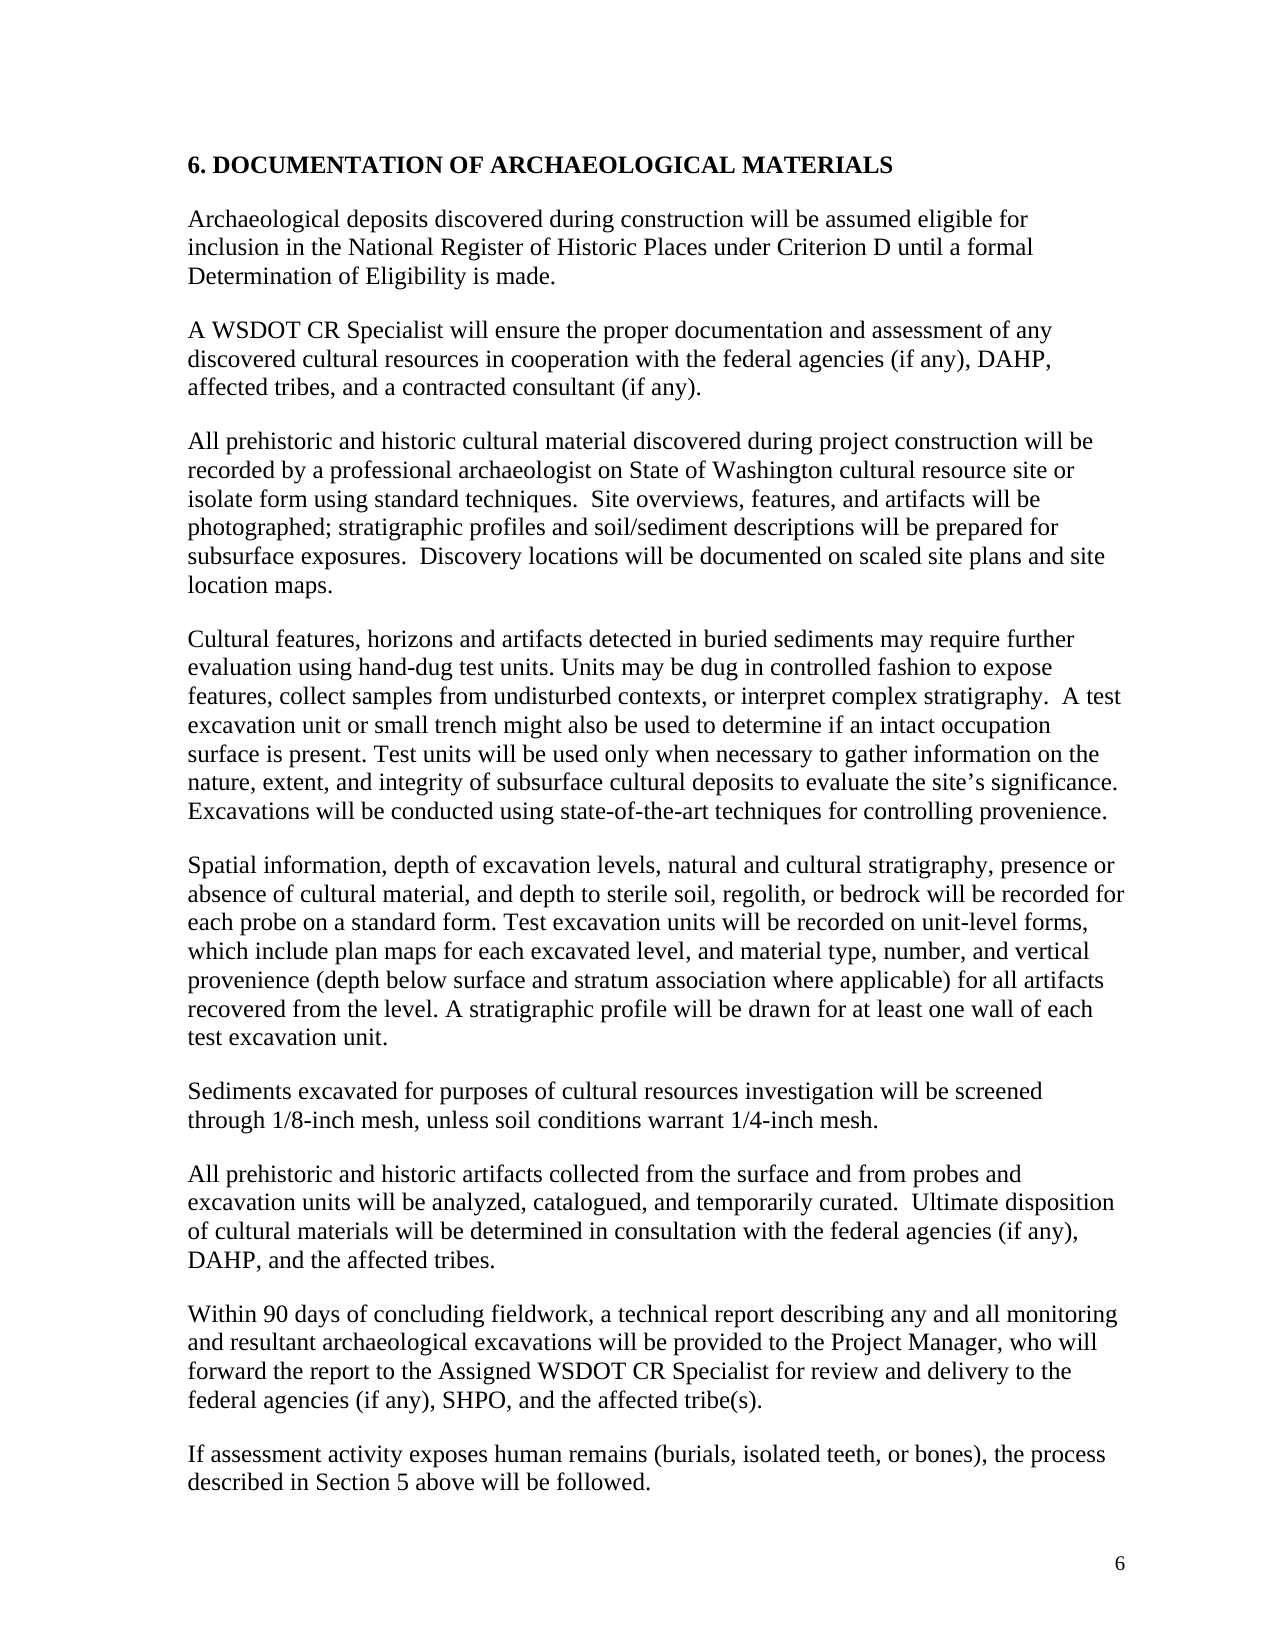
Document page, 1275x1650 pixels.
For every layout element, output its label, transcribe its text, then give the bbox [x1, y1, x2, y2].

text Spatial information, depth of excavation levels, natural and cultural stratigraphy, presence or absence of cultural material, and depth to sterile soil, regolith, or bedrock will be recorded for each probe on a standard form. Test excavation units will be recorded on unit-level forms, which include plan maps for each excavated level, and material type, number, and vertical provenience (depth below surface and stratum association where applicable) for all artifacts recovered from the level. A stratigraphic profile will be drawn for at least one wall of each test excavation unit. [187, 850, 1125, 1051]
text Cultural features, horizons and artifacts detected in buried sediments may require further evaluation using hand-dug test units. Units may be dug in controlled fashion to expose features, collect samples from undisturbed contexts, or interpret complex stratigraphy. A test excavation unit or small trench might also be used to determine if an intact occupation surface is present. Test units will be used only when necessary to gather information on the nature, extent, and integrity of subsurface cultural deposits to evaluate the site’s significance. Excavations will be conducted using state-of-the-art techniques for controlling provenience. [187, 624, 1125, 825]
text A WSDOT CR Specialist will ensure the proper documentation and assessment of any discovered cultural resources in cooperation with the federal agencies (if any), DAHP, affected tribes, and a contracted consultant (if any). [187, 315, 1125, 401]
text 6. DOCUMENTATION OF ARCHAEOLOGICAL MATERIALS [187, 150, 1125, 179]
text Within 90 days of concluding fieldwork, a technical report describing any and all monitoring and resultant archaeological excavations will be provided to the Project Manager, who will forward the report to the Assigned WSDOT CR Specialist for review and delivery to the federal agencies (if any), SHPO, and the affected tribe(s). [187, 1299, 1125, 1414]
text Archaeological deposits discovered during construction will be assumed eligible for inclusion in the National Register of Historic Places under Criterion D until a formal Determination of Eligibility is made. [187, 204, 1125, 290]
text All prehistoric and historic artifacts collected from the surface and from probes and excavation units will be analyzed, catalogued, and temporarily curated. Ultimate disposition of cultural materials will be determined in consultation with the federal agencies (if any), DAHP, and the affected tribes. [187, 1159, 1125, 1274]
text All prehistoric and historic cultural material discovered during project construction will be recorded by a professional archaeologist on State of Washington cultural resource site or isolate form using standard techniques. Site overviews, features, and artifacts will be photographed; stratigraphic profiles and soil/sediment descriptions will be prepared for subsurface exposures. Discovery locations will be documented on scaled site plans and site location maps. [187, 426, 1125, 599]
text If assessment activity exposes human remains (burials, isolated teeth, or bones), the process described in Section 5 above will be followed. [187, 1439, 1125, 1496]
text Sediments excavated for purposes of cultural resources investigation will be screened through 1/8-inch mesh, unless soil conditions warrant 1/4-inch mesh. [187, 1076, 1125, 1134]
